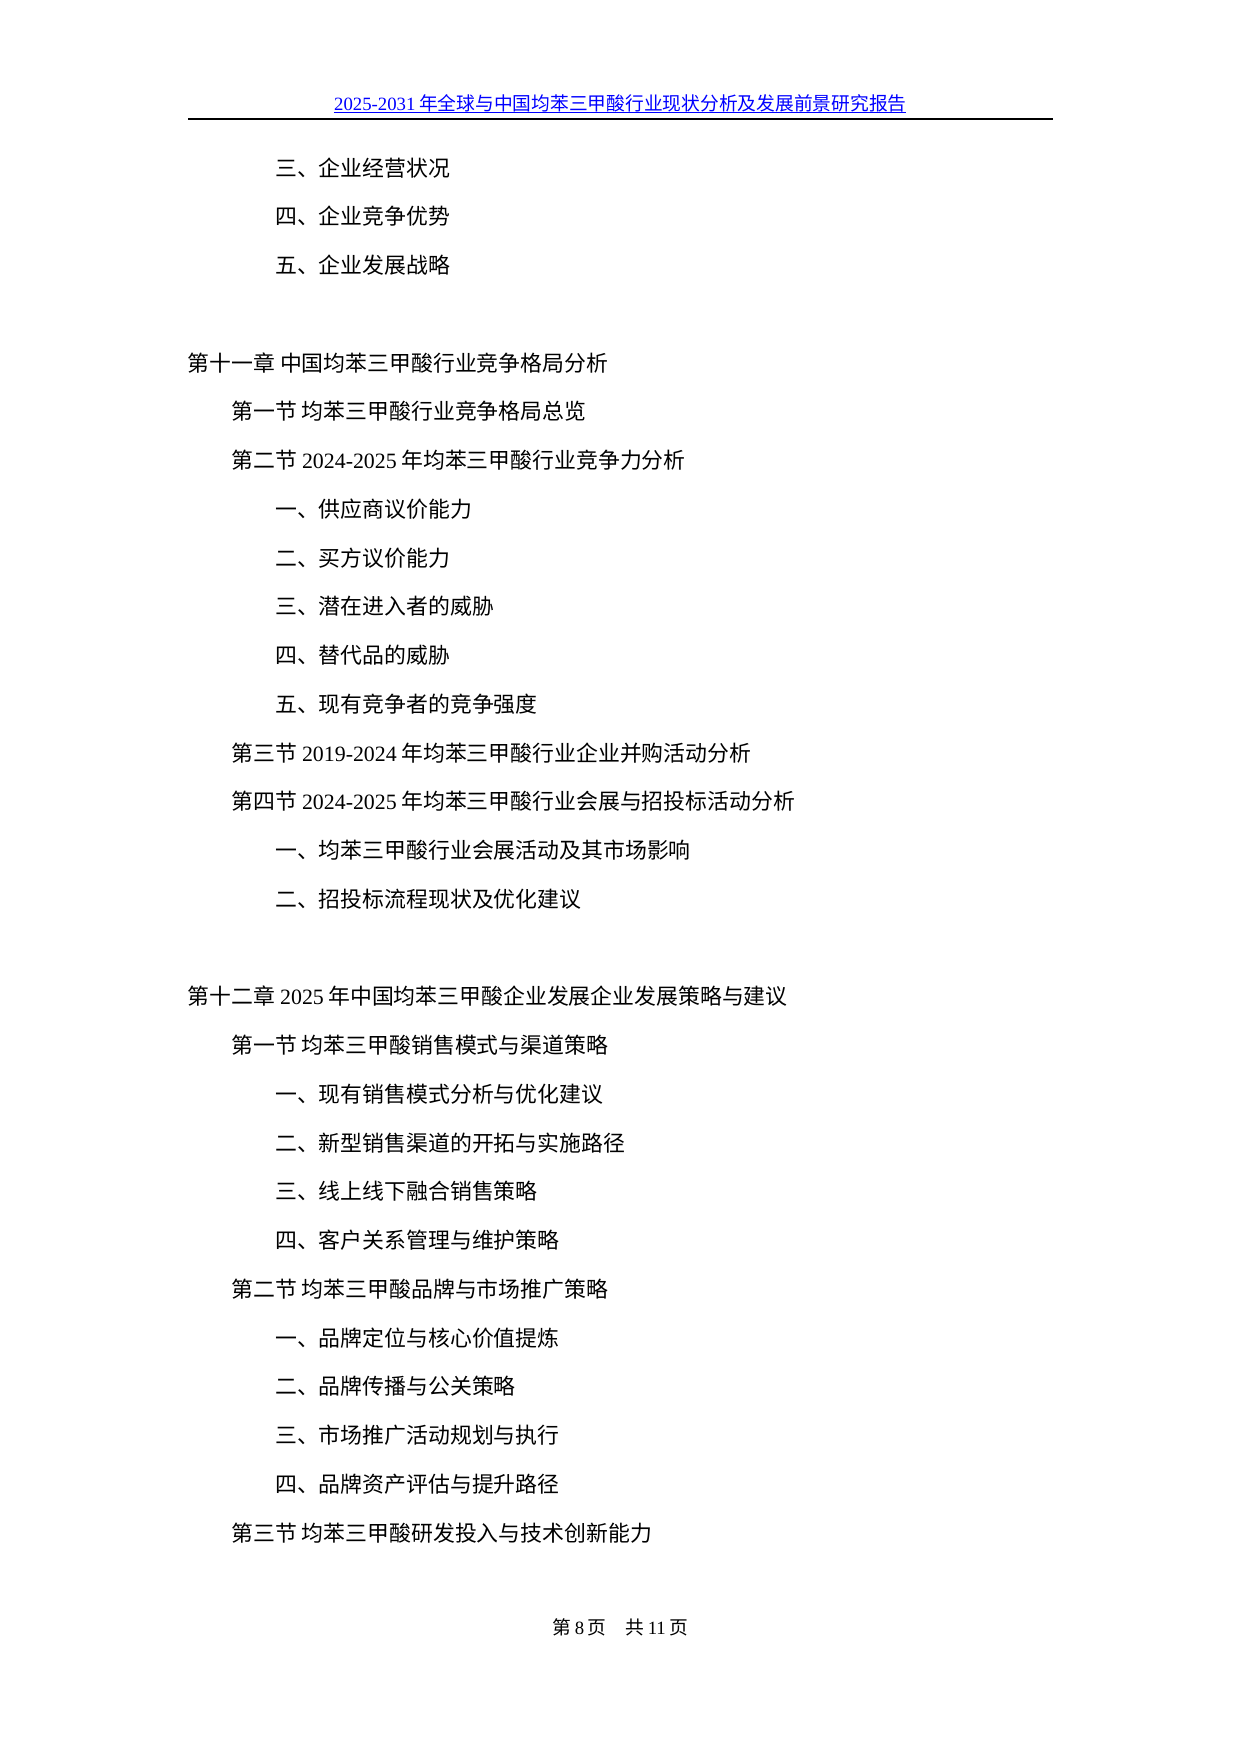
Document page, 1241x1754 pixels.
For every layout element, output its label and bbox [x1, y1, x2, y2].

text [187, 150, 1053, 1548]
